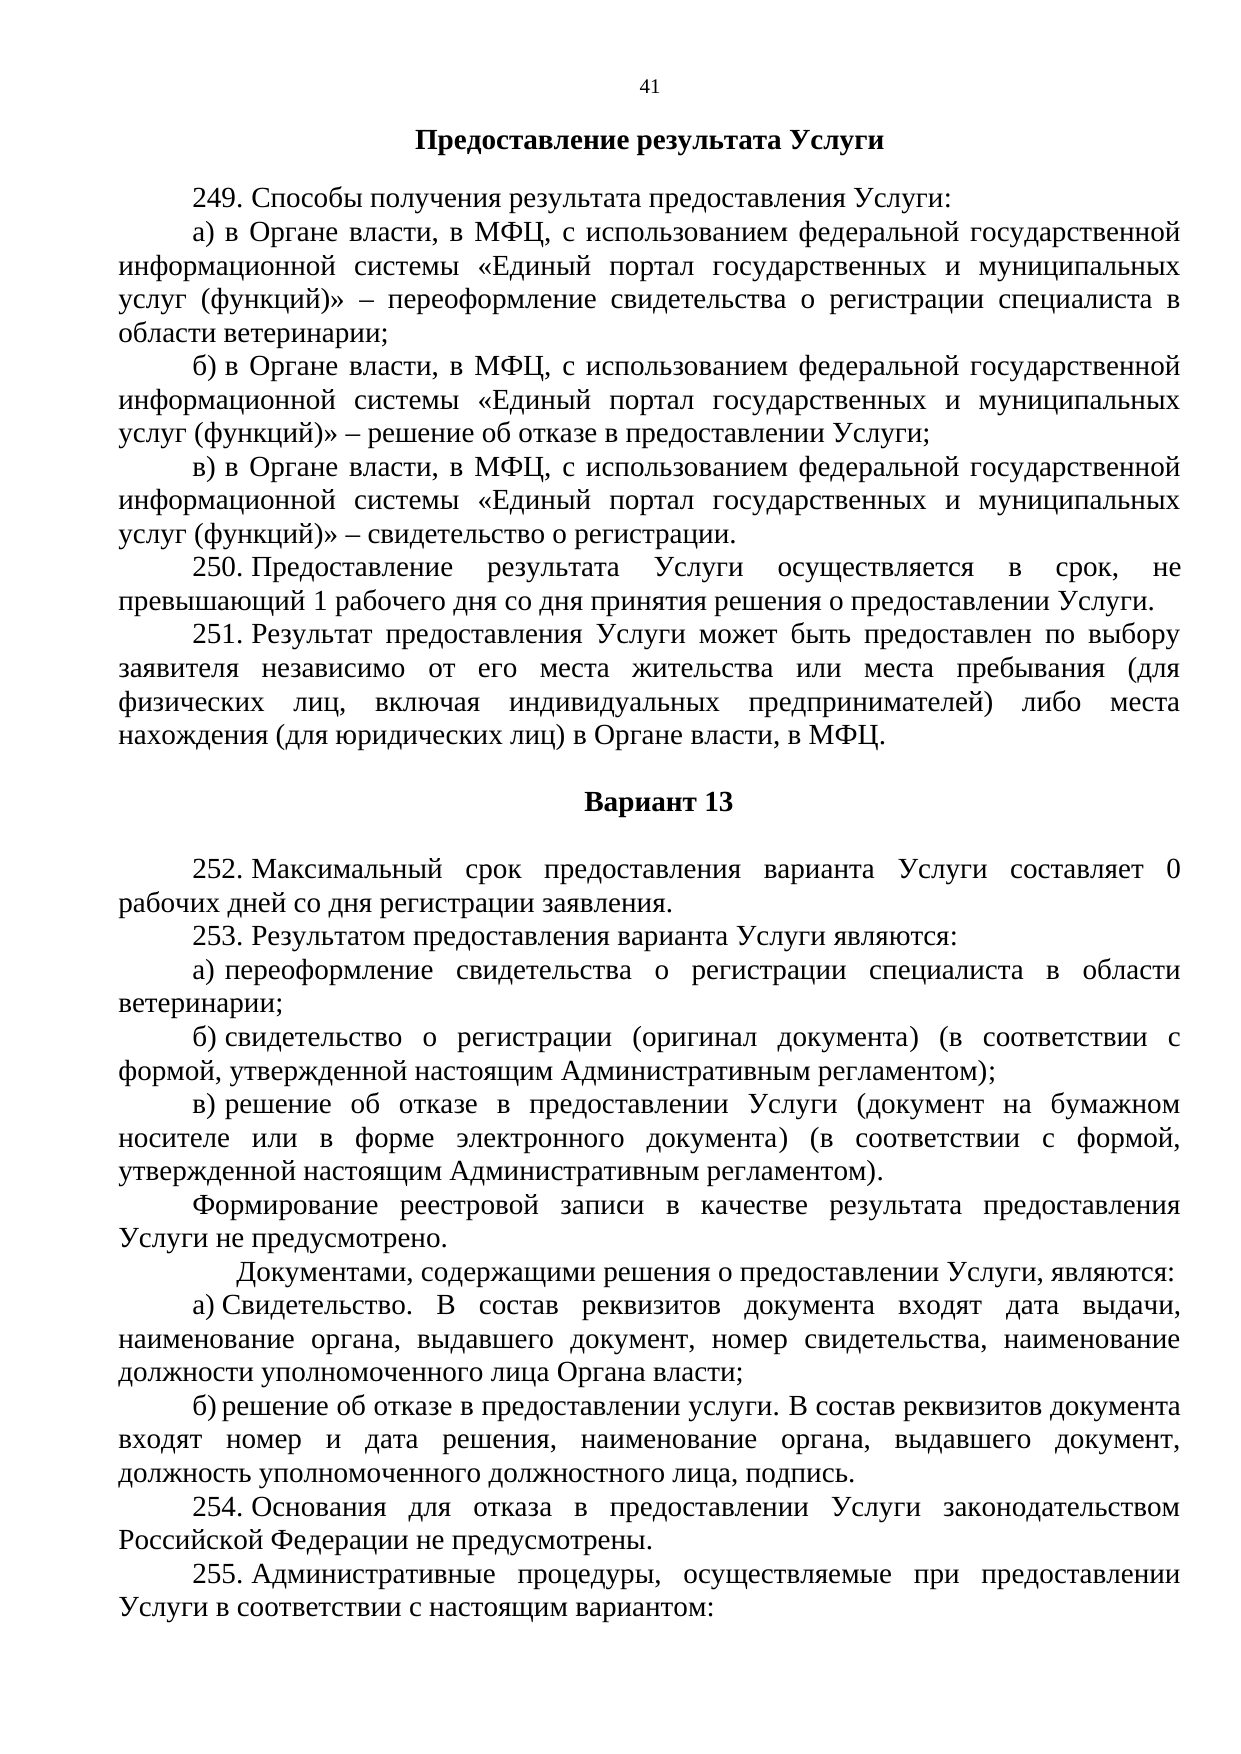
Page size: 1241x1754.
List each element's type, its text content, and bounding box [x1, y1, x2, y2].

list Административные процедуры, осуществляемые при предоставлении Услуги в соответствии с настоящим вариантом: [118, 1556, 1181, 1623]
list Свидетельство. В состав реквизитов документа входят дата выдачи, наименование органа, выдавшего документ, номер свидетельства, наименование должности уполномоченного лица Органа власти; [118, 1287, 1181, 1388]
list решение об отказе в предоставлении Услуги (документ на бумажном носителе или в форме электронного документа) (в соответствии с формой, утвержденной настоящим Административным регламентом). [118, 1086, 1181, 1187]
list Основания для отказа в предоставлении Услуги законодательством Российской Федерации не предусмотрены. [118, 1489, 1181, 1556]
list Предоставление результата Услуги осуществляется в срок, не превышающий 1 рабочего дня со дня принятия решения о предоставлении Услуги. [118, 549, 1181, 617]
list переоформление свидетельства о регистрации специалиста в области ветеринарии; [118, 952, 1181, 1019]
text Предоставление результата Услуги [118, 122, 1181, 156]
list Документами, содержащими решения о предоставлении Услуги, являются: [118, 1254, 1181, 1287]
list Способы получения результата предоставления Услуги: [118, 181, 1181, 214]
list Максимальный срок предоставления варианта Услуги составляет 0 рабочих дней со дня регистрации заявления. [118, 851, 1181, 918]
list Результатом предоставления варианта Услуги являются: [118, 918, 1181, 952]
list решение об отказе в предоставлении услуги. В состав реквизитов документа входят номер и дата решения, наименование органа, выдавшего документ, должность уполномоченного должностного лица, подпись. [118, 1388, 1181, 1489]
list в Органе власти, в МФЦ, с использованием федеральной государственной информационной системы «Единый портал государственных и муниципальных услуг (функций)» – свидетельство о регистрации. [118, 449, 1181, 549]
list в Органе власти, в МФЦ, с использованием федеральной государственной информационной системы «Единый портал государственных и муниципальных услуг (функций)» – решение об отказе в предоставлении Услуги; [118, 348, 1181, 449]
list в Органе власти, в МФЦ, с использованием федеральной государственной информационной системы «Единый портал государственных и муниципальных услуг (функций)» – переоформление свидетельства о регистрации специалиста в области ветеринарии; [118, 214, 1181, 348]
list Результат предоставления Услуги может быть предоставлен по выбору заявителя независимо от его места жительства или места пребывания (для физических лиц, включая индивидуальных предпринимателей) либо места нахождения (для юридических лиц) в Органе власти, в МФЦ. [118, 617, 1181, 751]
list свидетельство о регистрации (оригинал документа) (в соответствии с формой, утвержденной настоящим Административным регламентом); [118, 1019, 1181, 1086]
text Формирование реестровой записи в качестве результата предоставления Услуги не предусмотрено. [118, 1187, 1181, 1254]
